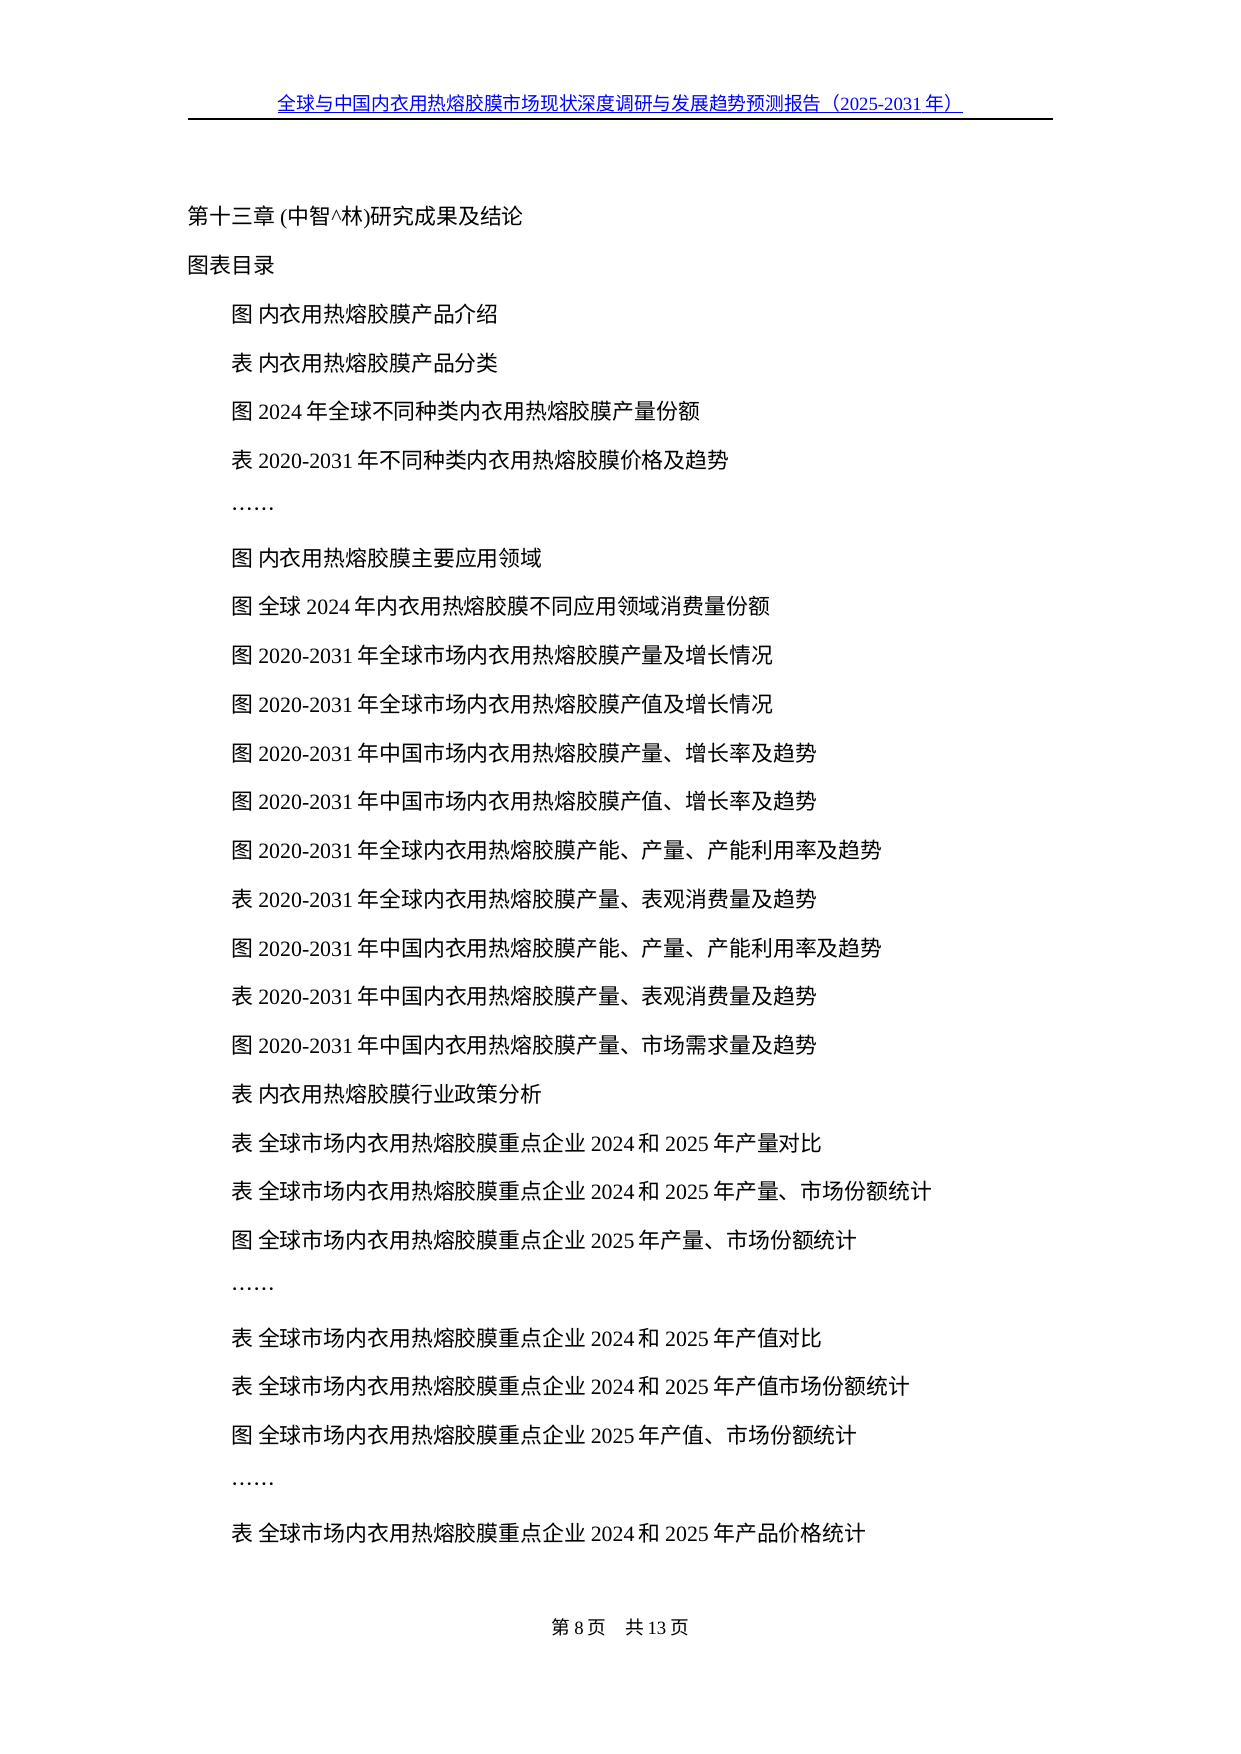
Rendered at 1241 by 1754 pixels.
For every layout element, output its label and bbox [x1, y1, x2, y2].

text [187, 150, 1053, 1548]
